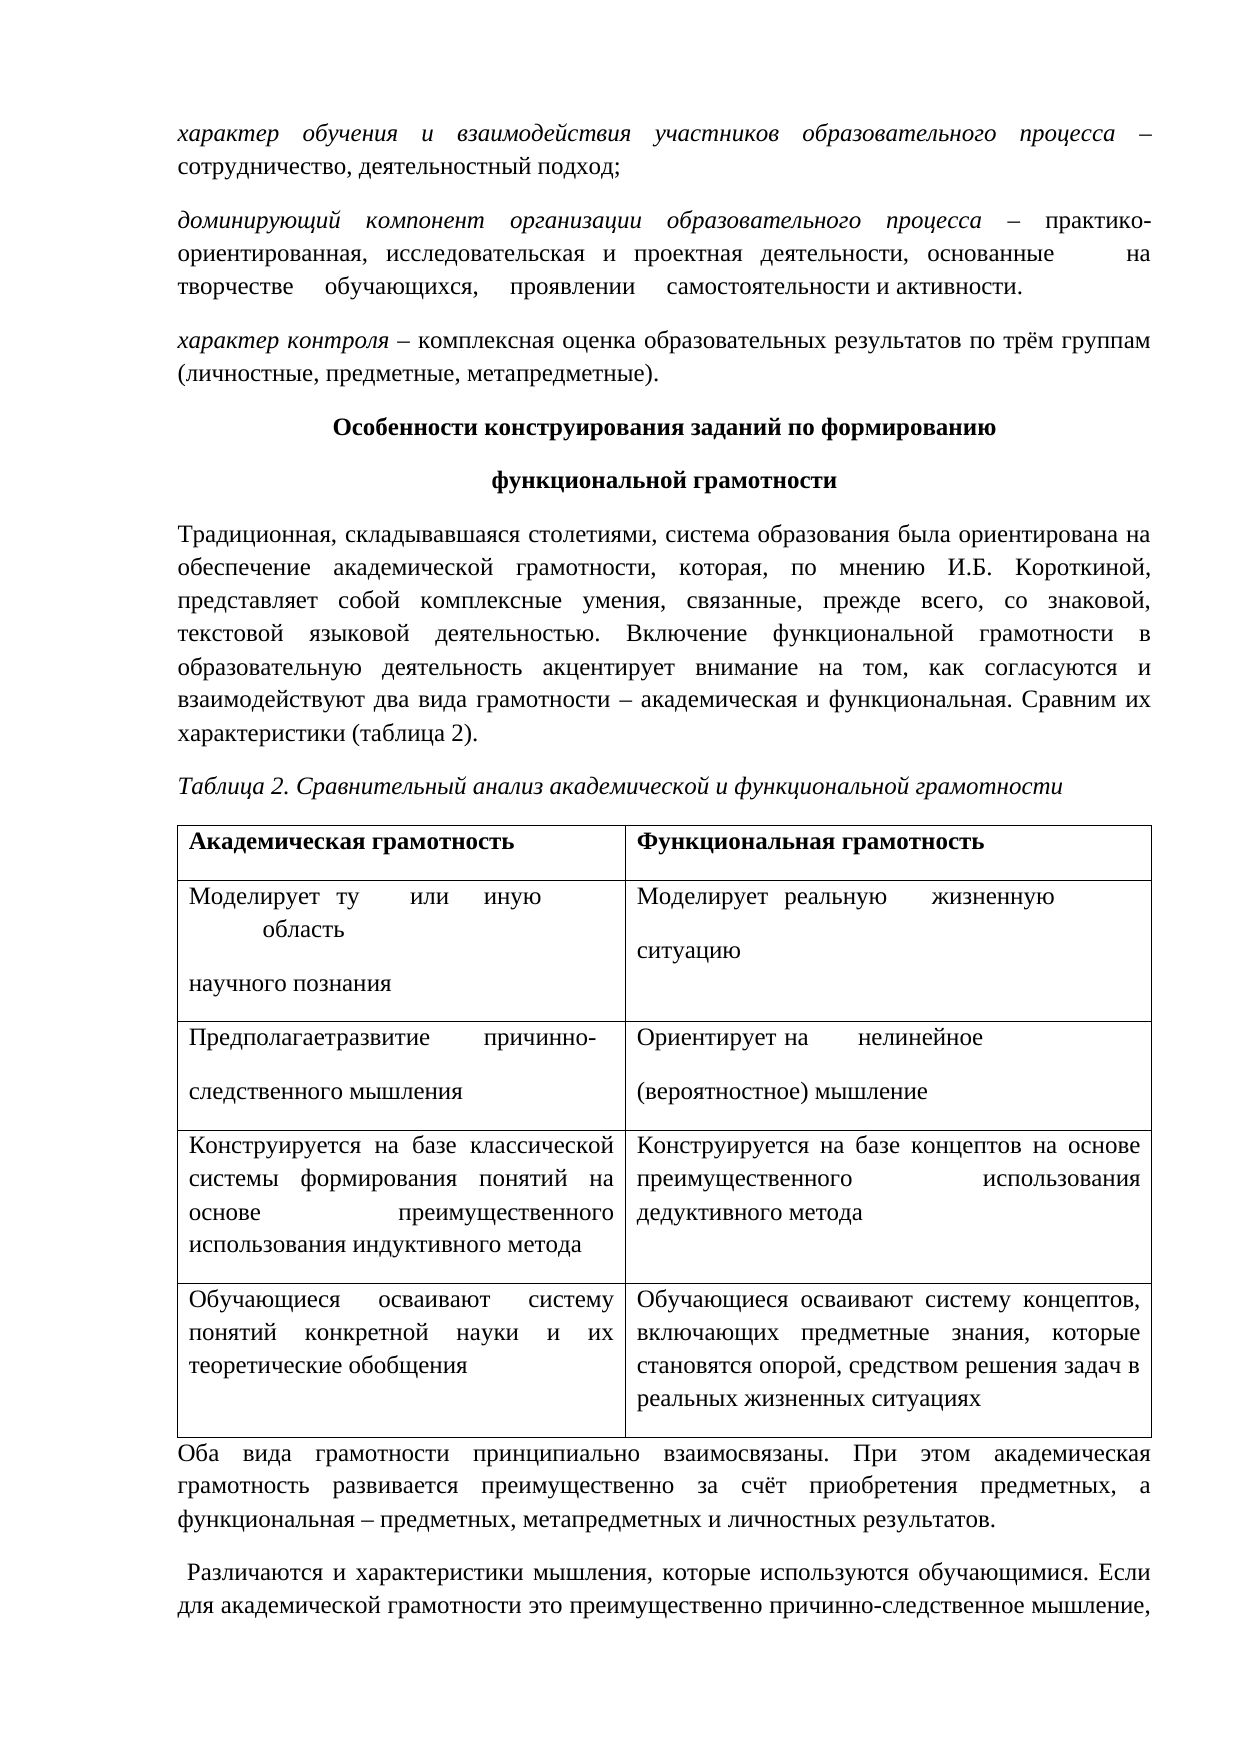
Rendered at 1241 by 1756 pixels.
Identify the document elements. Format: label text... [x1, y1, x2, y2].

text Особенности конструирования заданий по формированию [177, 412, 1152, 441]
table_cell Предполагает развитие причинно- следственного мышления [178, 1022, 625, 1129]
table_cell Моделирует ту или иную область научного познания [178, 881, 625, 1021]
text доминирующий компонент организации образовательного процесса – практико-ориентированная, исследовательская и проектная деятельности, основанные на творчестве обучающихся, проявлении самостоятельности и активности. [177, 205, 1152, 300]
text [177, 1557, 1152, 1619]
table_cell Моделирует реальную жизненную ситуацию [626, 881, 1151, 1021]
table_cell Обучающиеся осваивают систему концептов, включающих предметные знания, которые становятся опорой, средством решения задач в реальных жизненных ситуациях [626, 1284, 1151, 1437]
table_cell Ориентирует на нелинейное (вероятностное) мышление [626, 1022, 1151, 1129]
text характер обучения и взаимодействия участников образовательного процесса – сотрудничество, деятельностный подход; [177, 118, 1152, 180]
table_cell Конструируется на базе концептов на основе преимущественного использования дедуктивного метода [626, 1131, 1151, 1283]
table_cell Конструируется на базе классической системы формирования понятий на основе преимущественного использования индуктивного метода [178, 1131, 625, 1283]
text функциональной грамотности [177, 466, 1152, 494]
table_header Функциональная грамотность [626, 826, 1151, 880]
text Традиционная, складывавшаяся столетиями, система образования была ориентирована на обеспечение академической грамотности, которая, по мнению И.Б. Короткиной, представляет собой комплексные умения, связанные, прежде всего, со знаковой, текстовой языковой деятельностью. Включение функциональной грамотности в образовательную деятельность акцентирует внимание на том, как согласуются и взаимодействуют два вида грамотности – академическая и функциональная. Сравним их характеристики (таблица 2). [177, 519, 1152, 746]
text характер контроля – комплексная оценка образовательных результатов по трём группам (личностные, предметные, метапредметные). [177, 325, 1152, 387]
text Таблица 2. Сравнительный анализ академической и функциональной грамотности [177, 771, 1152, 800]
text Оба вида грамотности принципиально взаимосвязаны. При этом академическая грамотность развивается преимущественно за счёт приобретения предметных, а функциональная – предметных, метапредметных и личностных результатов. [177, 1438, 1152, 1532]
table_cell Обучающиеся осваивают систему понятий конкретной науки и их теоретические обобщения [178, 1284, 625, 1437]
table_header Академическая грамотность [178, 826, 625, 880]
